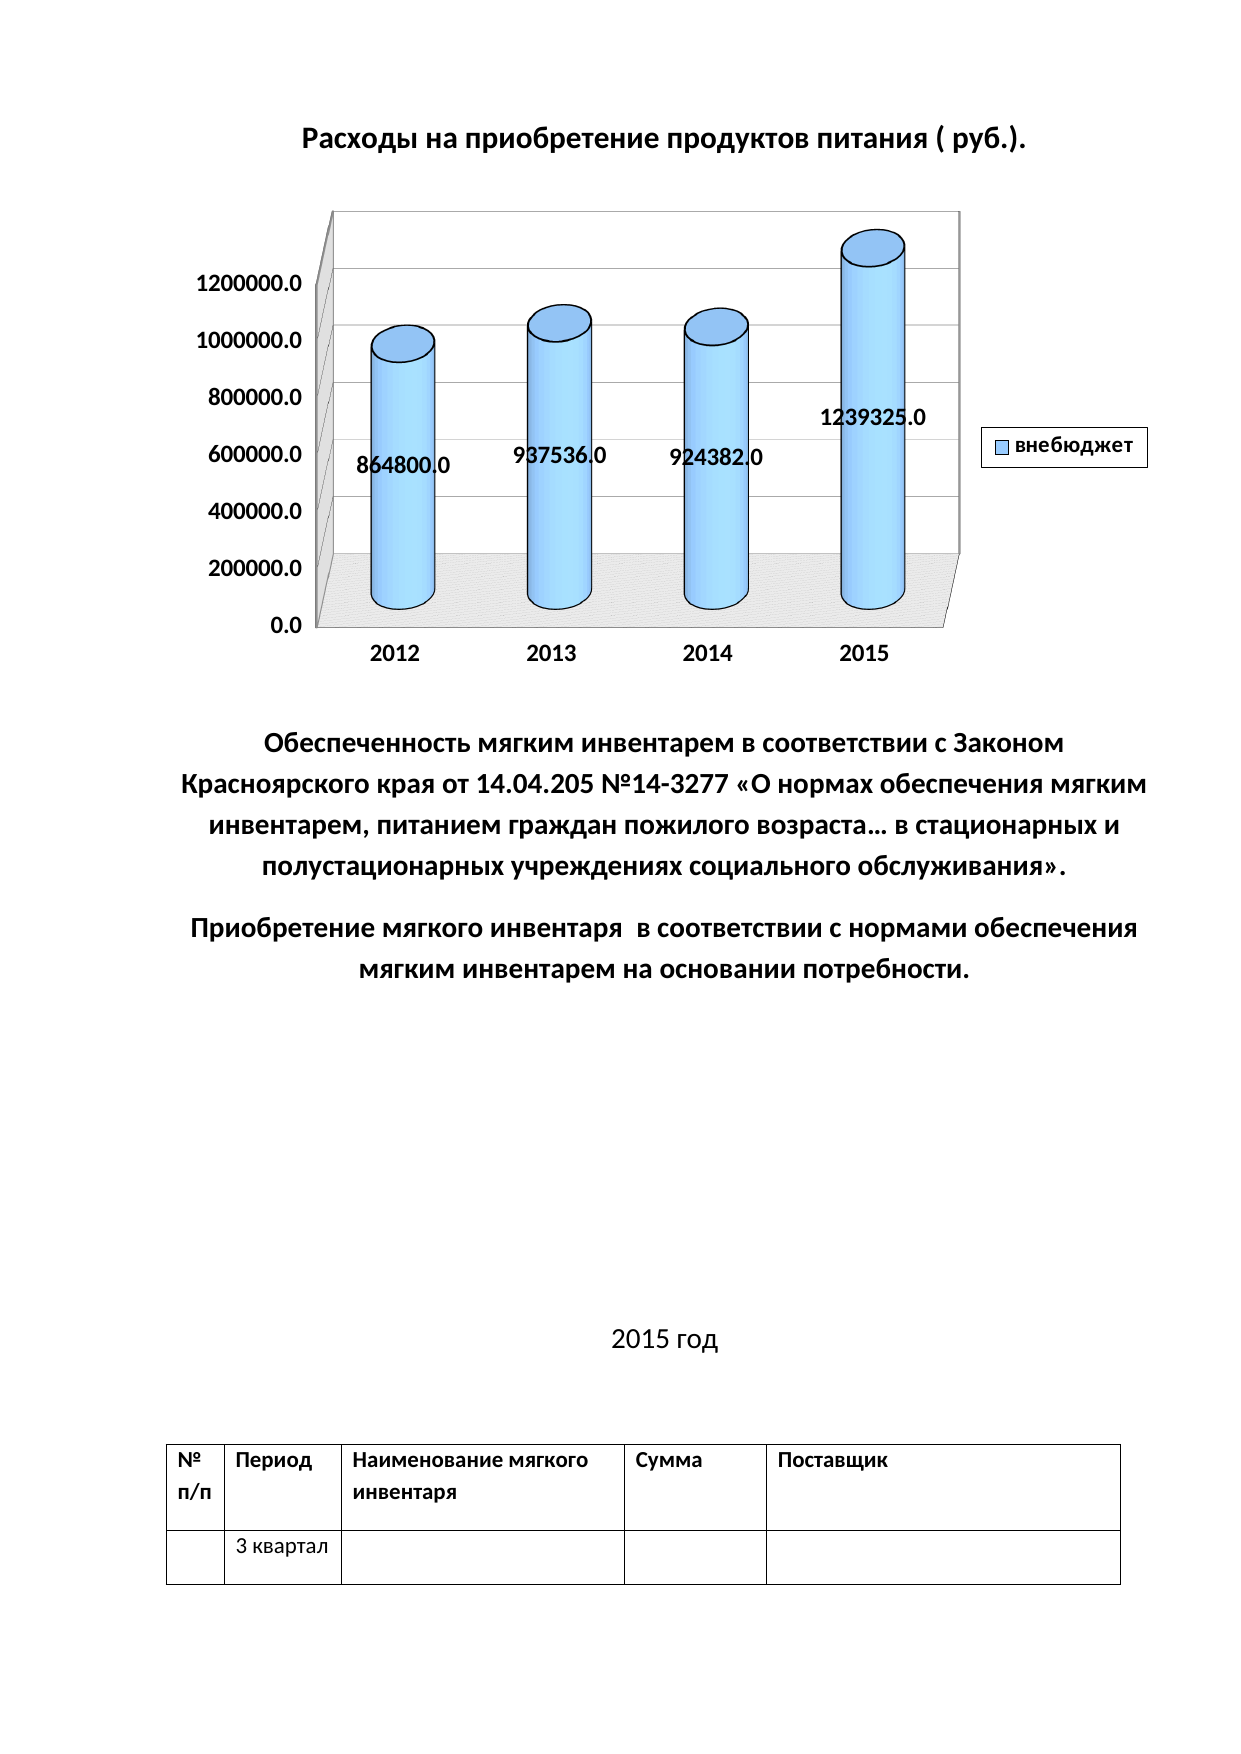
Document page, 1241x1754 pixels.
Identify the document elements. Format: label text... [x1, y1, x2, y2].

table_header Наименование мягкого инвентаря [342, 1445, 624, 1530]
table_cell [167, 1531, 224, 1584]
table_cell [625, 1531, 766, 1584]
table_header Поставщик [767, 1445, 1120, 1530]
table_cell [342, 1531, 624, 1584]
table_cell [767, 1531, 1120, 1584]
table_header № п/п [167, 1445, 224, 1530]
table_header Сумма [625, 1445, 766, 1530]
text 2015 год [177, 1320, 1152, 1356]
table_cell 3 квартал [225, 1531, 341, 1584]
text Расходы на приобретение продуктов питания ( руб.). [177, 118, 1152, 156]
text Обеспеченность мягким инвентарем в соответствии с Законом Красноярского края от 14.04.205 №14-3277 «О нормах обеспечения мягким инвентарем, питанием граждан пожилого возраста… в стационарных и полустационарных учреждениях социального обслуживания». [177, 724, 1152, 883]
table_header Период [225, 1445, 341, 1530]
text Приобретение мягкого инвентаря в соответствии с нормами обеспечения мягким инвентарем на основании потребности. [177, 909, 1152, 985]
